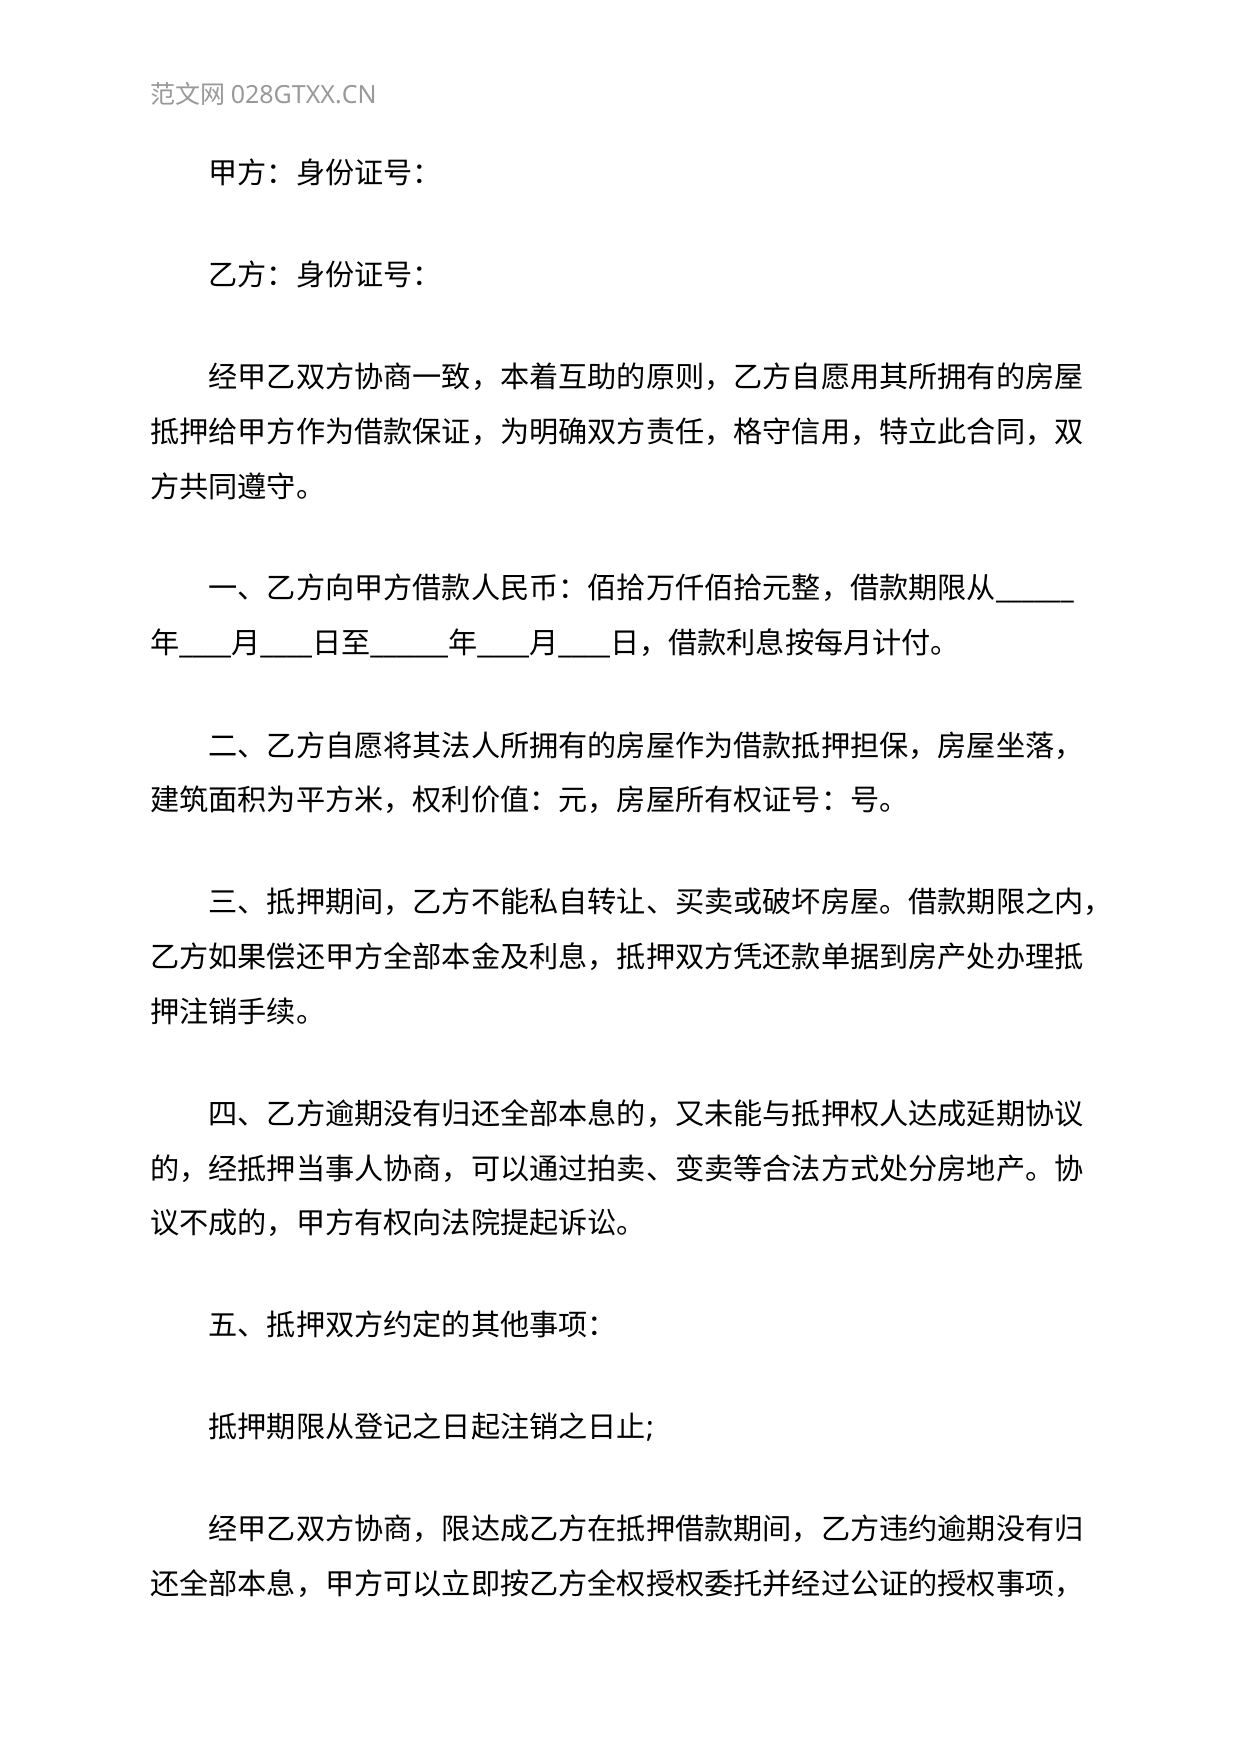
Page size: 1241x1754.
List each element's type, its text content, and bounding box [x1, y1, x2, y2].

text 二、乙方自愿将其法人所拥有的房屋作为借款抵押担保，房屋坐落，建筑面积为平方米，权利价值：元，房屋所有权证号：号。 [150, 722, 1090, 819]
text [150, 1506, 1090, 1603]
text 四、乙方逾期没有归还全部本息的，又未能与抵押权人达成延期协议的，经抵押当事人协商，可以通过拍卖、变卖等合法方式处分房地产。协议不成的，甲方有权向法院提起诉讼。 [150, 1090, 1090, 1242]
text 一、乙方向甲方借款人民币：佰拾万仟佰拾元整，借款期限从______年____月____日至______年____月____日，借款利息按每月计付。 [150, 565, 1090, 662]
text 乙方：身份证号： [150, 252, 1090, 294]
text 抵押期限从登记之日起注销之日止; [150, 1404, 1090, 1446]
text 三、抵押期间，乙方不能私自转让、买卖或破坏房屋。借款期限之内，乙方如果偿还甲方全部本金及利息，抵押双方凭还款单据到房产处办理抵押注销手续。 [150, 879, 1090, 1031]
text 甲方：身份证号： [150, 150, 1090, 192]
text 五、抵押双方约定的其他事项： [150, 1302, 1090, 1344]
text 经甲乙双方协商一致，本着互助的原则，乙方自愿用其所拥有的房屋抵押给甲方作为借款保证，为明确双方责任，格守信用，特立此合同，双方共同遵守。 [150, 353, 1090, 506]
